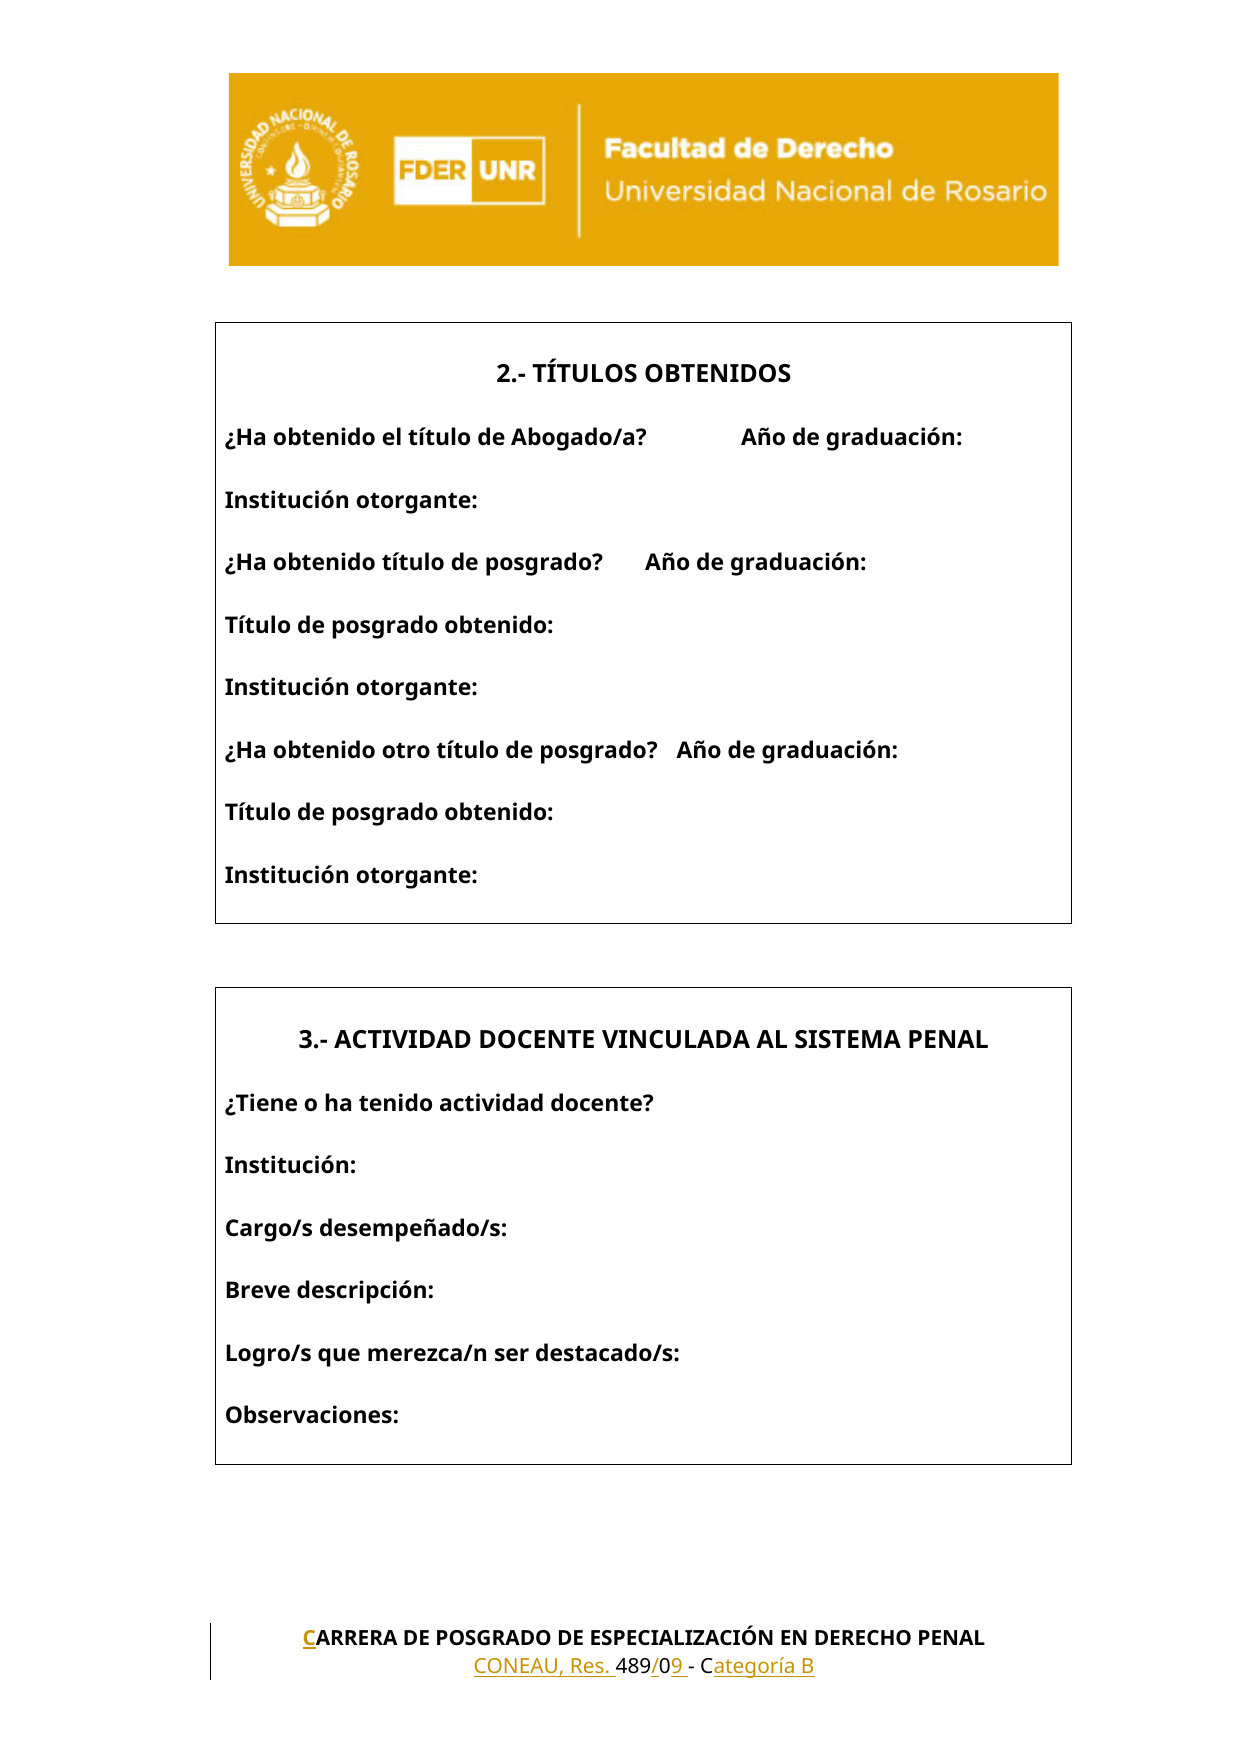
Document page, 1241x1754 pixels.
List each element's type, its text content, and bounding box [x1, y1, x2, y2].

text 3.- ACTIVIDAD DOCENTE VINCULADA AL SISTEMA PENAL [224, 1021, 1063, 1055]
text Título de posgrado obtenido: [224, 796, 1063, 828]
text ¿Ha obtenido título de posgrado? Año de graduación: [224, 546, 1063, 578]
text Institución: [224, 1149, 1063, 1180]
text 2.- TÍTULOS OBTENIDOS [224, 356, 1063, 390]
text Observaciones: [224, 1399, 1063, 1430]
text Breve descripción: [224, 1274, 1063, 1305]
text Institución otorgante: [224, 671, 1063, 703]
text Título de posgrado obtenido: [224, 609, 1063, 640]
text Institución otorgante: [224, 484, 1063, 515]
text Logro/s que merezca/n ser destacado/s: [224, 1337, 1063, 1368]
text ¿Ha obtenido el título de Abogado/a? Año de graduación: [224, 421, 1063, 453]
picture [228, 73, 1059, 266]
text ¿Tiene o ha tenido actividad docente? [224, 1087, 1063, 1118]
text Cargo/s desempeñado/s: [224, 1212, 1063, 1243]
text ¿Ha obtenido otro título de posgrado? Año de graduación: [224, 734, 1063, 765]
text Institución otorgante: [224, 859, 1063, 890]
